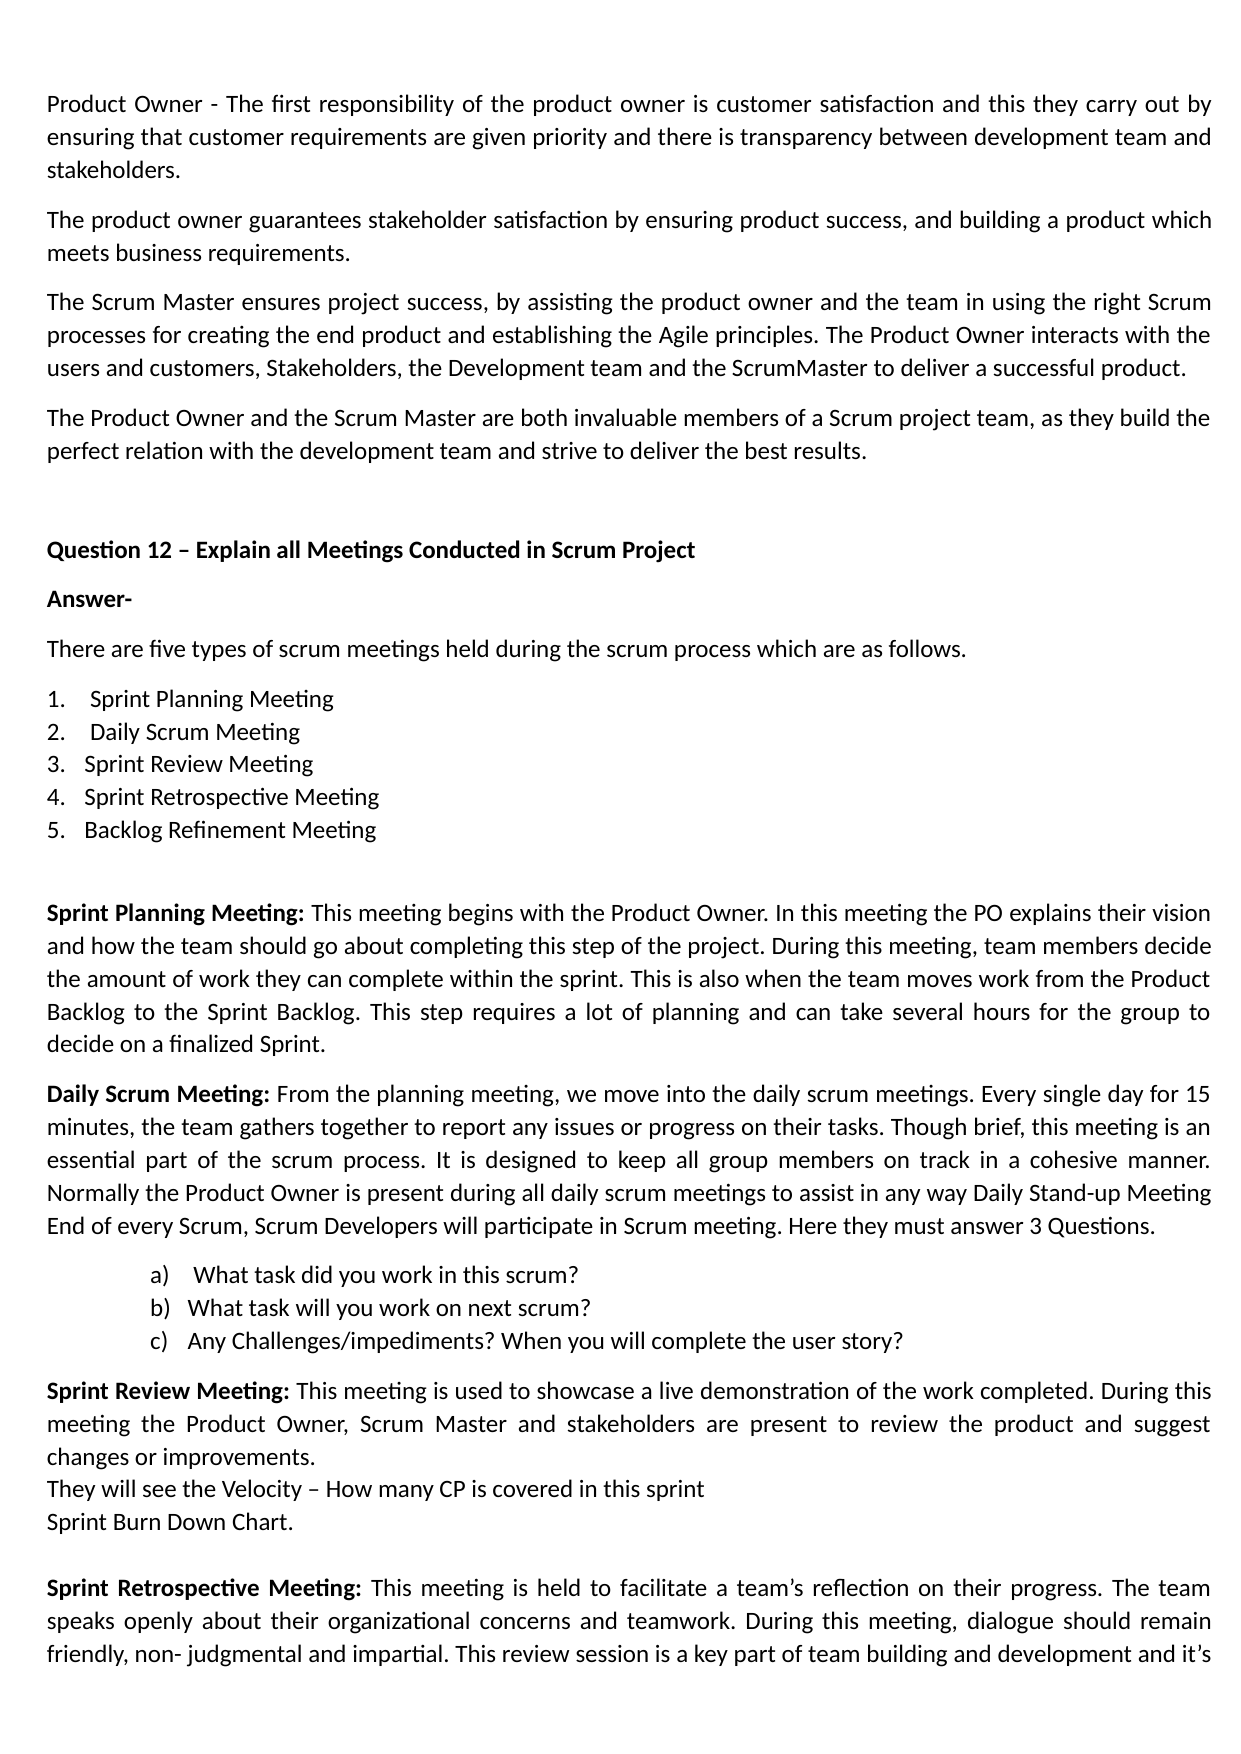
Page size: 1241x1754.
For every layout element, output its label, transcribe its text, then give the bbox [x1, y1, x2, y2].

text Daily Scrum Meeting: From the planning meeting, we move into the daily scrum meetings. Every single day for 15 minutes, the team gathers together to report any issues or progress on their tasks. Though brief, this meeting is an essential part of the scrum process. It is designed to keep all group members on track in a cohesive manner. Normally the Product Owner is present during all daily scrum meetings to assist in any way Daily Stand-up Meeting End of every Scrum, Scrum Developers will participate in Scrum meeting. Here they must answer 3 Questions. [47, 1078, 1213, 1240]
list Daily Scrum Meeting [47, 716, 1213, 746]
text There are five types of scrum meetings held during the scrum process which are as follows. [47, 633, 1213, 664]
list What task will you work on next scrum? [150, 1292, 1213, 1323]
text The Product Owner and the Scrum Master are both invaluable members of a Scrum project team, as they build the perfect relation with the development team and strive to deliver the best results. [47, 402, 1213, 465]
text The Scrum Master ensures project success, by assisting the product owner and the team in using the right Scrum processes for creating the end product and establishing the Agile principles. The Product Owner interacts with the users and customers, Stakeholders, the Development team and the ScrumMaster to deliver a successful product. [47, 287, 1213, 383]
text Sprint Burn Down Chart. [47, 1507, 1213, 1537]
text They will see the Velocity – How many CP is covered in this sprint [47, 1474, 1213, 1504]
text Question 12 – Explain all Meetings Conducted in Scrum Project [47, 534, 1213, 564]
list What task did you work in this scrum? [150, 1259, 1213, 1290]
text Sprint Planning Meeting: This meeting begins with the Product Owner. In this meeting the PO explains their vision and how the team should go about completing this step of the project. During this meeting, team members decide the amount of work they can complete within the sprint. This is also when the team moves work from the Product Backlog to the Sprint Backlog. This step requires a lot of planning and can take several hours for the group to decide on a finalized Sprint. [47, 897, 1213, 1059]
text Sprint Review Meeting: This meeting is used to showcase a live demonstration of the work completed. During this meeting the Product Owner, Scrum Master and stakeholders are present to review the product and suggest changes or improvements. [47, 1375, 1213, 1471]
list Backlog Refinement Meeting [47, 814, 1213, 845]
text Answer- [47, 584, 1213, 614]
list Sprint Planning Meeting [47, 683, 1213, 713]
list Sprint Retrospective Meeting [47, 782, 1213, 812]
list Sprint Review Meeting [47, 749, 1213, 779]
text Product Owner - The first responsibility of the product owner is customer satisfaction and this they carry out by ensuring that customer requirements are given priority and there is transparency between development team and stakeholders. [47, 89, 1213, 185]
text The product owner guarantees stakeholder satisfaction by ensuring product success, and building a product which meets business requirements. [47, 204, 1213, 267]
list Any Challenges/impediments? When you will complete the user story? [150, 1325, 1213, 1356]
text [47, 1572, 1213, 1669]
